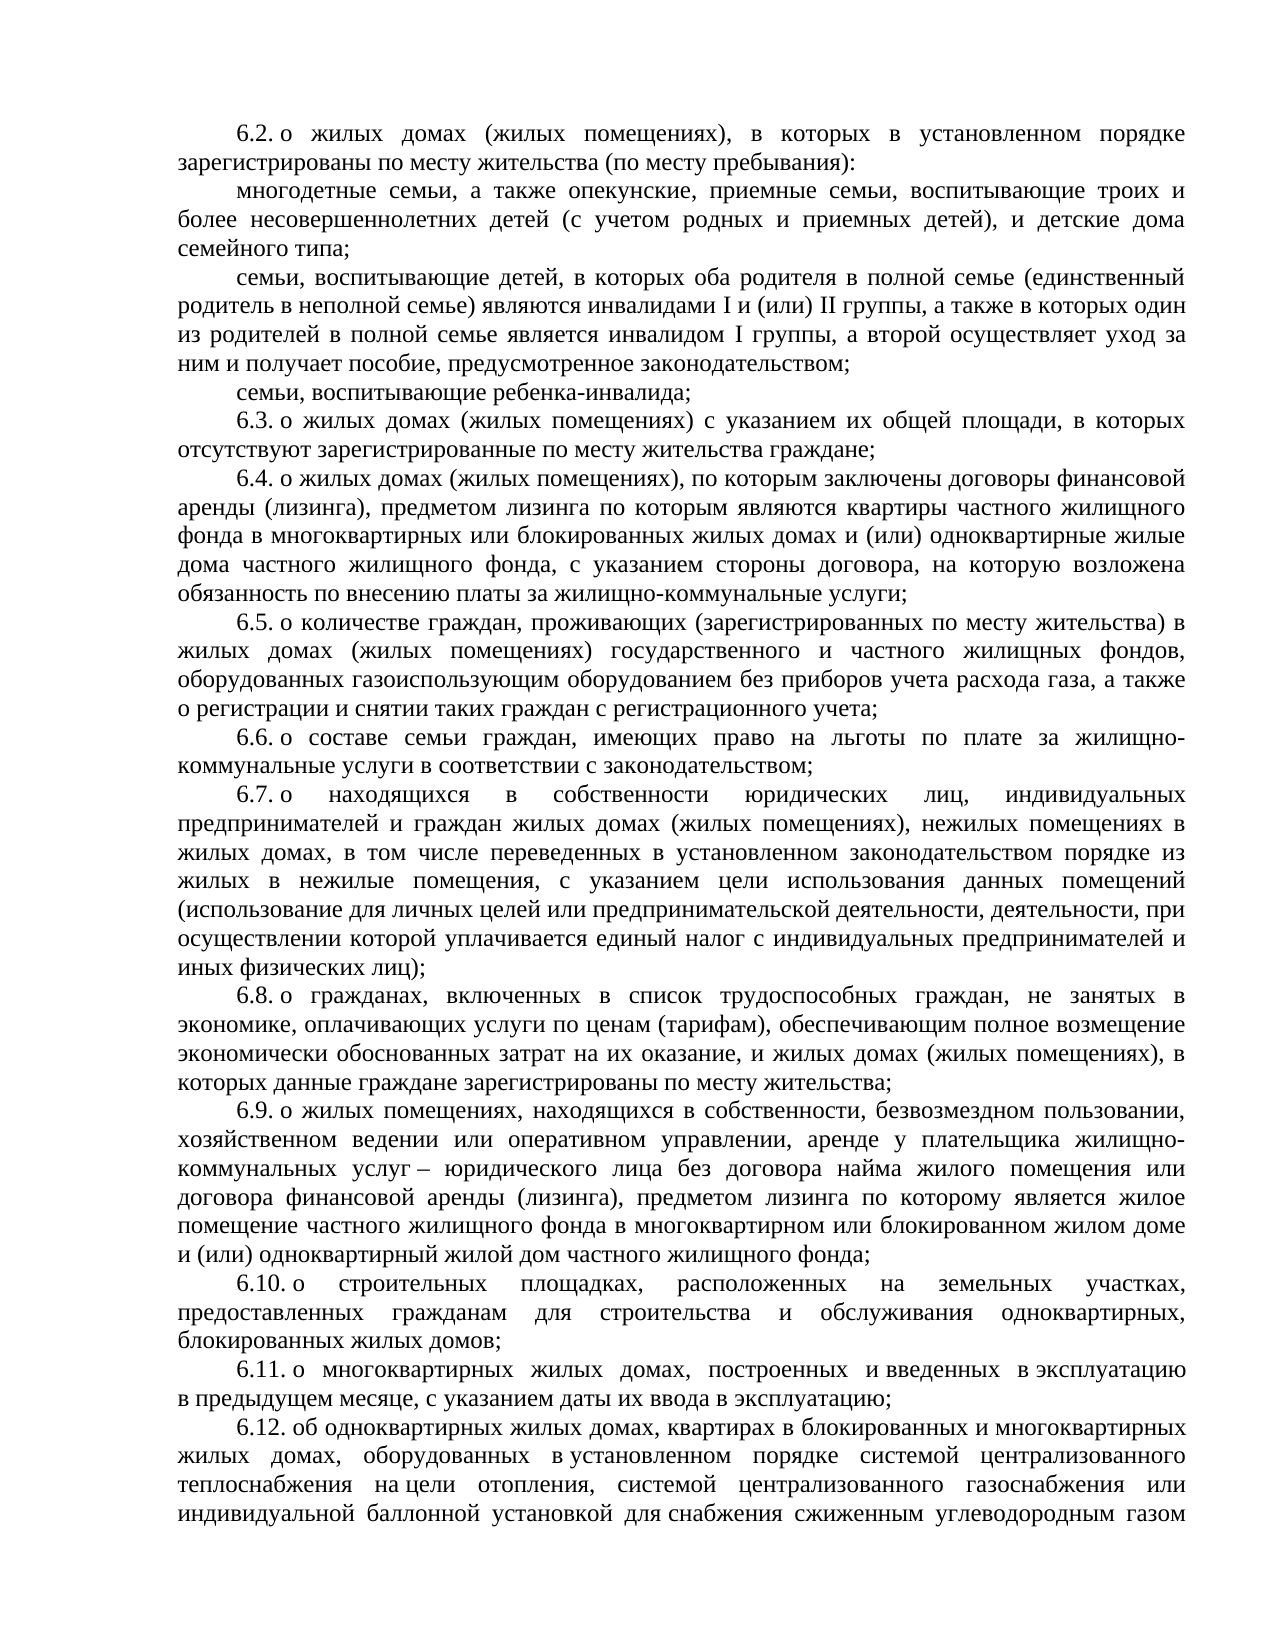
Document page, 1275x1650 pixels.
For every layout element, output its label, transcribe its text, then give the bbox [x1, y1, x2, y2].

text 6.9. о жилых помещениях, находящихся в собственности, безвозмездном пользовании, хозяйственном ведении или оперативном управлении, аренде у плательщика жилищно-коммунальных услуг – юридического лица без договора найма жилого помещения или договора финансовой аренды (лизинга), предметом лизинга по которому является жилое помещение частного жилищного фонда в многоквартирном или блокированном жилом доме и (или) одноквартирный жилой дом частного жилищного фонда; [177, 1096, 1186, 1268]
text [177, 1412, 1186, 1527]
text 6.5. о количестве граждан, проживающих (зарегистрированных по месту жительства) в жилых домах (жилых помещениях) государственного и частного жилищных фондов, оборудованных газоиспользующим оборудованием без приборов учета расхода газа, а также о регистрации и снятии таких граждан с регистрационного учета; [177, 607, 1186, 722]
text 6.2. о жилых домах (жилых помещениях), в которых в установленном порядке зарегистрированы по месту жительства (по месту пребывания): [177, 118, 1186, 176]
text 6.6. о составе семьи граждан, имеющих право на льготы по плате за жилищно-коммунальные услуги в соответствии с законодательством; [177, 722, 1186, 779]
text 6.7. о находящихся в собственности юридических лиц, индивидуальных предпринимателей и граждан жилых домах (жилых помещениях), нежилых помещениях в жилых домах, в том числе переведенных в установленном законодательством порядке из жилых в нежилые помещения, с указанием цели использования данных помещений (использование для личных целей или предпринимательской деятельности, деятельности, при осуществлении которой уплачивается единый налог с индивидуальных предпринимателей и иных физических лиц); [177, 779, 1186, 981]
text 6.4. о жилых домах (жилых помещениях), по которым заключены договоры финансовой аренды (лизинга), предметом лизинга по которым являются квартиры частного жилищного фонда в многоквартирных или блокированных жилых домах и (или) одноквартирные жилые дома частного жилищного фонда, с указанием стороны договора, на которую возложена обязанность по внесению платы за жилищно-коммунальные услуги; [177, 463, 1186, 607]
text 6.10. о строительных площадках, расположенных на земельных участках, предоставленных гражданам для строительства и обслуживания одноквартирных, блокированных жилых домов; [177, 1268, 1186, 1354]
text 6.11. о многоквартирных жилых домах, построенных и введенных в эксплуатацию в предыдущем месяце, с указанием даты их ввода в эксплуатацию; [177, 1354, 1186, 1412]
text 6.8. о гражданах, включенных в список трудоспособных граждан, не занятых в экономике, оплачивающих услуги по ценам (тарифам), обеспечивающим полное возмещение экономически обоснованных затрат на их оказание, и жилых домах (жилых помещениях), в которых данные граждане зарегистрированы по месту жительства; [177, 981, 1186, 1096]
text семьи, воспитывающие ребенка-инвалида; [177, 377, 1186, 406]
text семьи, воспитывающие детей, в которых оба родителя в полной семье (единственный родитель в неполной семье) являются инвалидами I и (или) II группы, а также в которых один из родителей в полной семье является инвалидом I группы, а второй осуществляет уход за ним и получает пособие, предусмотренное законодательством; [177, 262, 1186, 377]
text 6.3. о жилых домах (жилых помещениях) с указанием их общей площади, в которых отсутствуют зарегистрированные по месту жительства граждане; [177, 406, 1186, 463]
text многодетные семьи, а также опекунские, приемные семьи, воспитывающие троих и более несовершеннолетних детей (с учетом родных и приемных детей), и детские дома семейного типа; [177, 176, 1186, 262]
